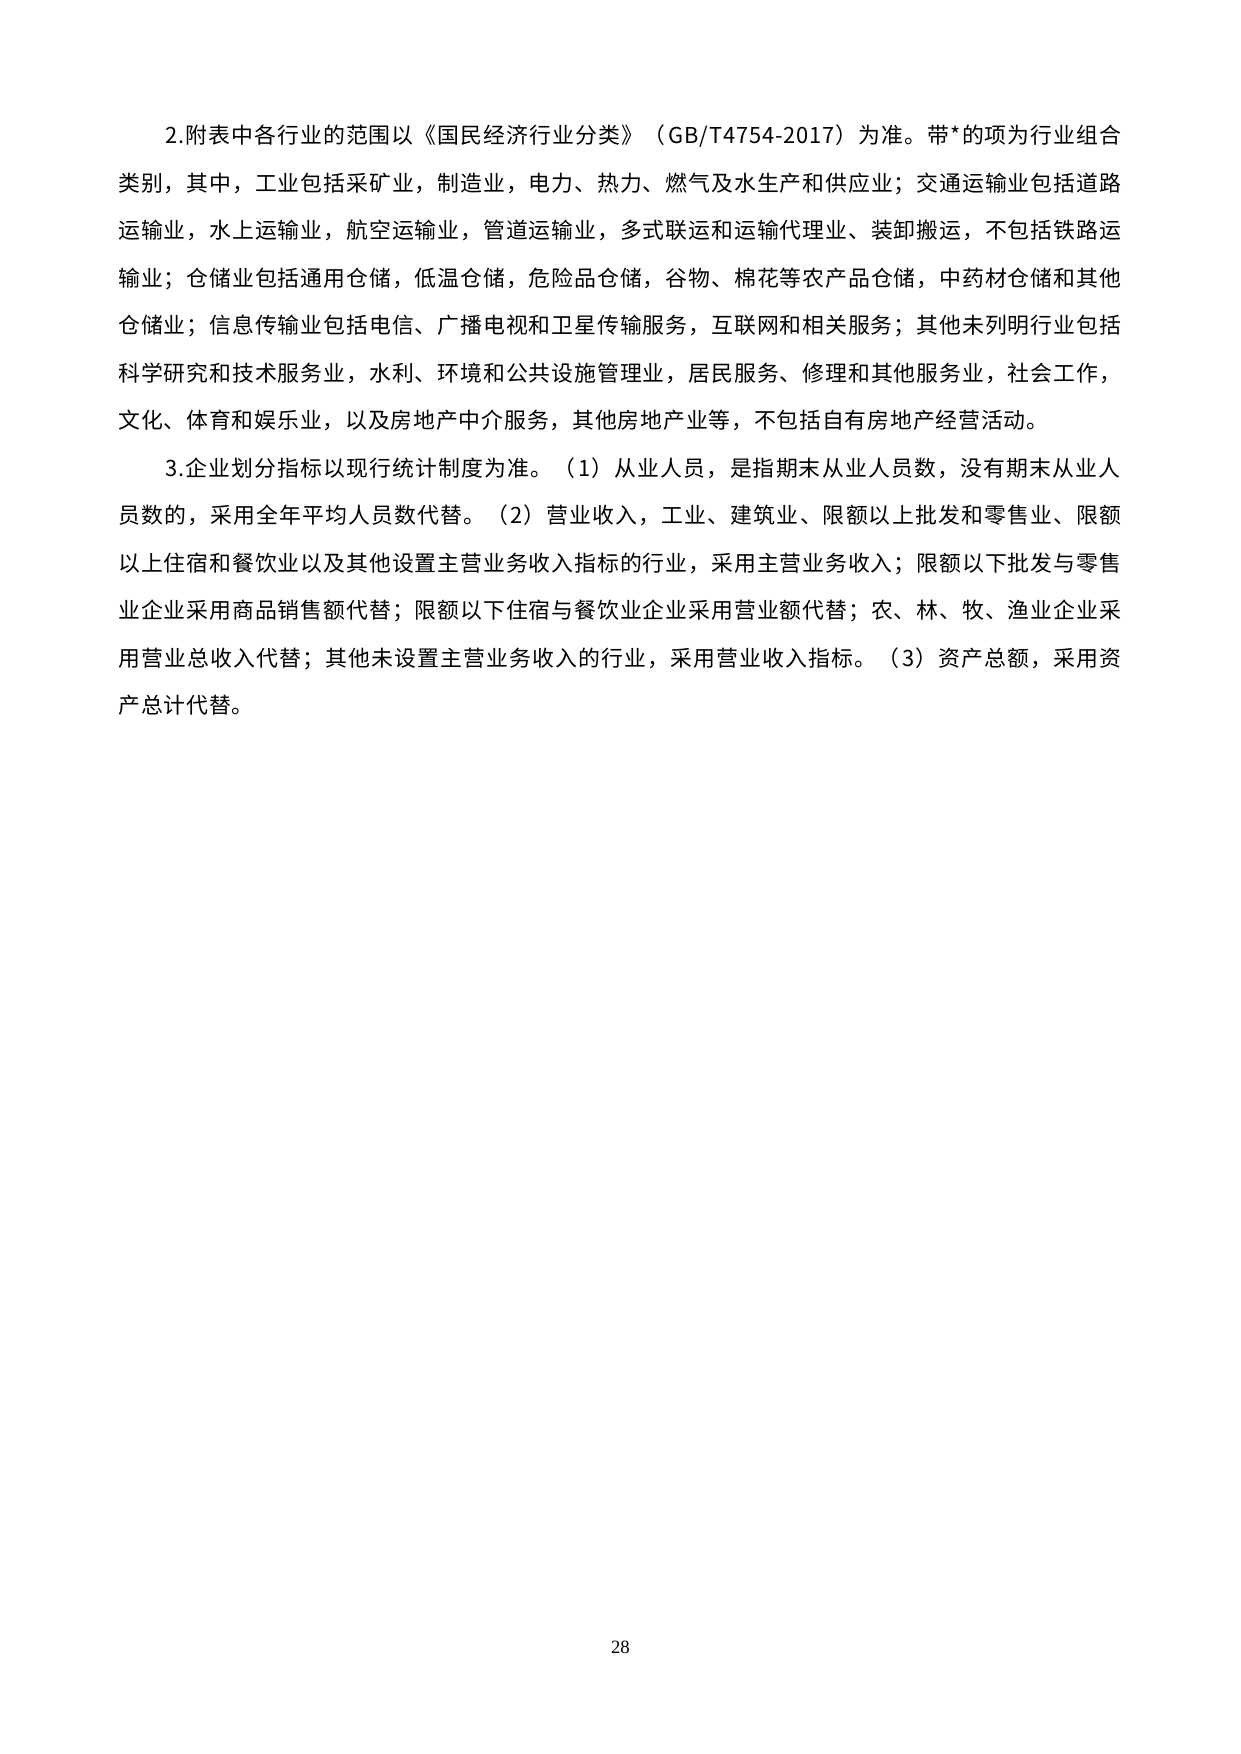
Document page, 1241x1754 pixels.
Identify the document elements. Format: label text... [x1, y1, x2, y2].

text 2.附表中各行业的范围以《国民经济行业分类》（GB/T4754-2017）为准。带*的项为行业组合类别，其中，工业包括采矿业，制造业，电力、热力、燃气及水生产和供应业；交通运输业包括道路运输业，水上运输业，航空运输业，管道运输业，多式联运和运输代理业、装卸搬运，不包括铁路运输业；仓储业包括通用仓储，低温仓储，危险品仓储，谷物、棉花等农产品仓储，中药材仓储和其他仓储业；信息传输业包括电信、广播电视和卫星传输服务，互联网和相关服务；其他未列明行业包括科学研究和技术服务业，水利、环境和公共设施管理业，居民服务、修理和其他服务业，社会工作，文化、体育和娱乐业，以及房地产中介服务，其他房地产业等，不包括自有房地产经营活动。 [118, 118, 1122, 435]
text 3.企业划分指标以现行统计制度为准。（1）从业人员，是指期末从业人员数，没有期末从业人员数的，采用全年平均人员数代替。（2）营业收入，工业、建筑业、限额以上批发和零售业、限额以上住宿和餐饮业以及其他设置主营业务收入指标的行业，采用主营业务收入；限额以下批发与零售业企业采用商品销售额代替；限额以下住宿与餐饮业企业采用营业额代替；农、林、牧、渔业企业采用营业总收入代替；其他未设置主营业务收入的行业，采用营业收入指标。（3）资产总额，采用资产总计代替。 [118, 451, 1122, 720]
